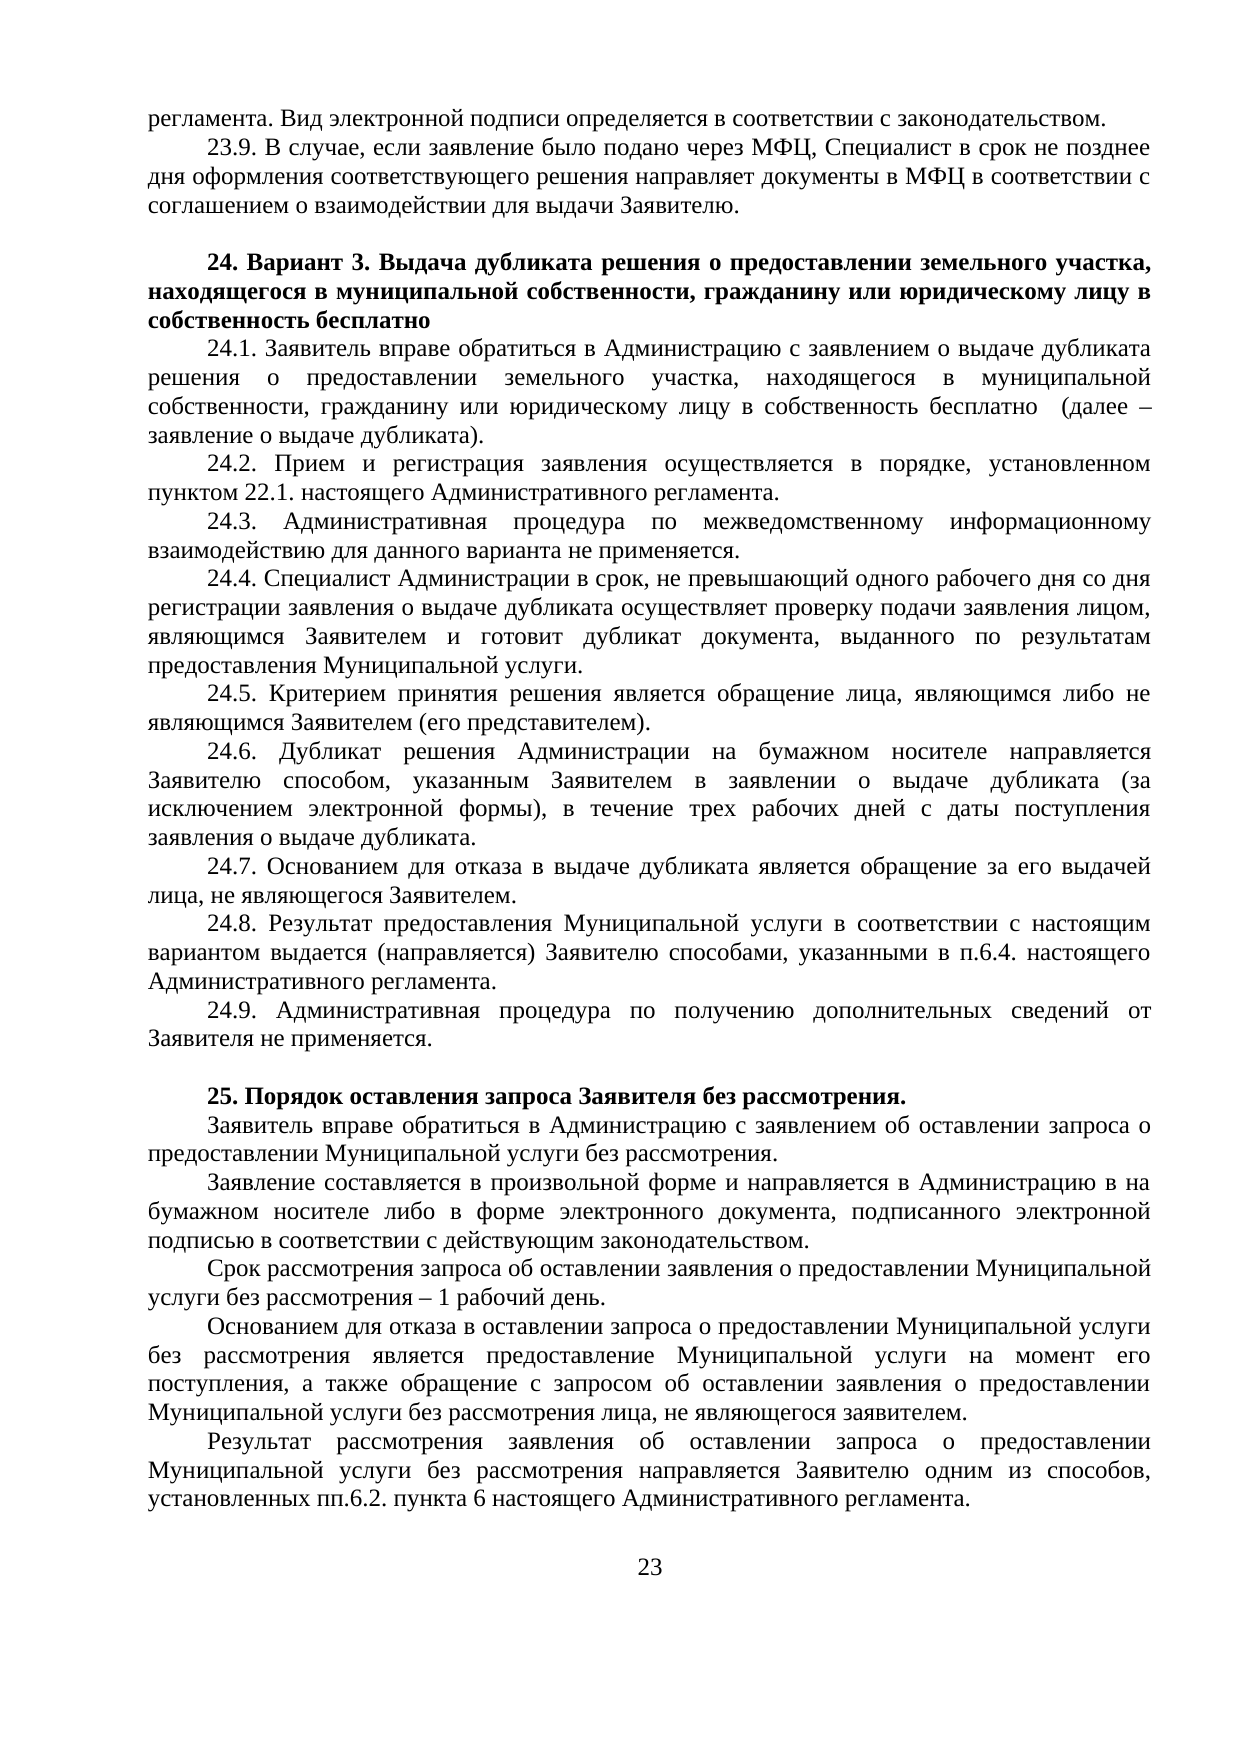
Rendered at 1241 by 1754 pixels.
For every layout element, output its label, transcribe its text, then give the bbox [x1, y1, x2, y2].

text 24.5. Критерием принятия решения является обращение лица, являющимся либо не являющимся Заявителем (его представителем). [148, 678, 1152, 736]
text 24.8. Результат предоставления Муниципальной услуги в соответствии с настоящим вариантом выдается (направляется) Заявителю способами, указанными в п.6.4. настоящего Административного регламента. [148, 908, 1152, 995]
text Заявление составляется в произвольной форме и направляется в Администрацию в на бумажном носителе либо в форме электронного документа, подписанного электронной подписью в соответствии с действующим законодательством. [148, 1167, 1152, 1253]
text 24.1. Заявитель вправе обратиться в Администрацию с заявлением о выдаче дубликата решения о предоставлении земельного участка, находящегося в муниципальной собственности, гражданину или юридическому лицу в собственность бесплатно (далее – заявление о выдаче дубликата). [148, 333, 1152, 448]
text Заявитель вправе обратиться в Администрацию с заявлением об оставлении запроса о предоставлении Муниципальной услуги без рассмотрения. [148, 1110, 1152, 1167]
text Результат рассмотрения заявления об оставлении запроса о предоставлении Муниципальной услуги без рассмотрения направляется Заявителю одним из способов, установленных пп.6.2. пункта 6 настоящего Административного регламента. [148, 1426, 1152, 1512]
text 24.7. Основанием для отказа в выдаче дубликата является обращение за его выдачей лица, не являющегося Заявителем. [148, 851, 1152, 908]
text 23.9. В случае, если заявление было подано через МФЦ, Специалист в срок не позднее дня оформления соответствующего решения направляет документы в МФЦ в соответствии с соглашением о взаимодействии для выдачи Заявителю. [148, 132, 1152, 218]
text Основанием для отказа в оставлении запроса о предоставлении Муниципальной услуги без рассмотрения является предоставление Муниципальной услуги на момент его поступления, а также обращение с запросом об оставлении заявления о предоставлении Муниципальной услуги без рассмотрения лица, не являющегося заявителем. [148, 1311, 1152, 1426]
text 24. Вариант 3. Выдача дубликата решения о предоставлении земельного участка, находящегося в муниципальной собственности, гражданину или юридическому лицу в собственность бесплатно [148, 247, 1152, 333]
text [148, 103, 1152, 132]
text 24.3. Административная процедура по межведомственному информационному взаимодействию для данного варианта не применяется. [148, 506, 1152, 563]
text 24.9. Административная процедура по получению дополнительных сведений от Заявителя не применяется. [148, 995, 1152, 1052]
text 24.2. Прием и регистрация заявления осуществляется в порядке, установленном пунктом 22.1. настоящего Административного регламента. [148, 448, 1152, 506]
text 25. Порядок оставления запроса Заявителя без рассмотрения. [148, 1081, 1152, 1110]
text 24.6. Дубликат решения Администрации на бумажном носителе направляется Заявителю способом, указанным Заявителем в заявлении о выдаче дубликата (за исключением электронной формы), в течение трех рабочих дней с даты поступления заявления о выдаче дубликата. [148, 736, 1152, 851]
text Срок рассмотрения запроса об оставлении заявления о предоставлении Муниципальной услуги без рассмотрения – 1 рабочий день. [148, 1253, 1152, 1311]
text 24.4. Специалист Администрации в срок, не превышающий одного рабочего дня со дня регистрации заявления о выдаче дубликата осуществляет проверку подачи заявления лицом, являющимся Заявителем и готовит дубликат документа, выданного по результатам предоставления Муниципальной услуги. [148, 563, 1152, 678]
